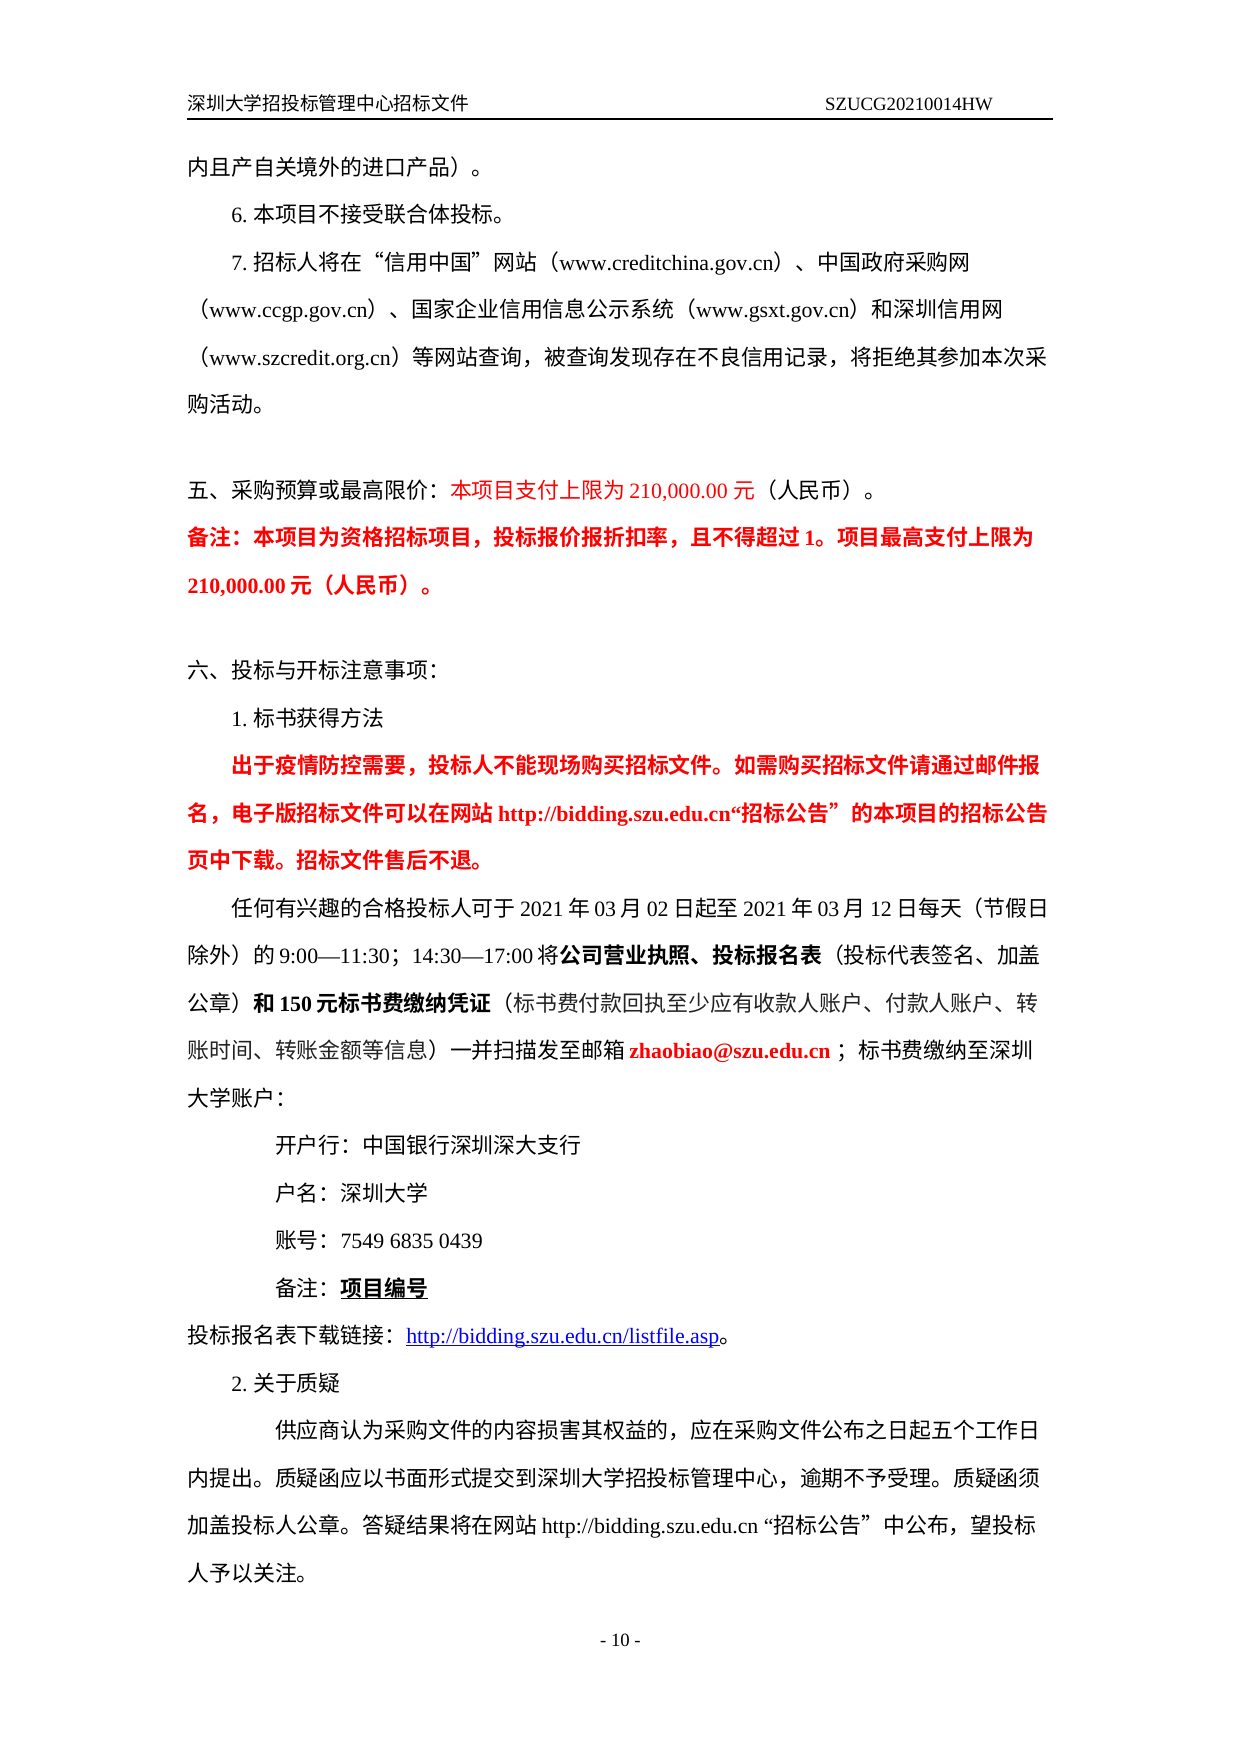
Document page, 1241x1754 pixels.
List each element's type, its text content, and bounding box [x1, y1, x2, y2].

text 供应商认为采购文件的内容损害其权益的，应在采购文件公布之日起五个工作日内提出。质疑函应以书面形式提交到深圳大学招投标管理中心，逾期不予受理。质疑函须加盖投标人公章。答疑结果将在网站http://bidding.szu.edu.cn “招标公告”中公布，望投标人予以关注。 [187, 1413, 1053, 1587]
text 五、采购预算或最高限价：本项目支付上限为210,000.00 元（人民币）。 [187, 473, 1053, 504]
text 六、投标与开标注意事项： [187, 653, 1053, 685]
text 7. 招标人将在“信用中国”网站（www.creditchina.gov.cn）、中国政府采购网（www.ccgp.gov.cn）、国家企业信用信息公示系统（www.gsxt.gov.cn）和深圳信用网（www.szcredit.org.cn）等网站查询，被查询发现存在不良信用记录，将拒绝其参加本次采购活动。 [187, 245, 1053, 419]
text 备注：本项目为资格招标项目，投标报价报折扣率，且不得超过1。项目最高支付上限为210,000.00元（人民币）。 [187, 520, 1053, 599]
text 任何有兴趣的合格投标人可于2021年03月02日起至2021年03月12日每天（节假日除外）的9:00—11:30；14:30—17:00将公司营业执照、投标报名表（投标代表签名、加盖公章）和150元标书费缴纳凭证（标书费付款回执至少应有收款人账户、付款人账户、转账时间、转账金额等信息）一并扫描发至邮箱zhaobiao@szu.edu.cn ；标书费缴纳至深圳大学账户： [187, 891, 1053, 1112]
text 2. 关于质疑 [187, 1366, 1053, 1397]
text 备注：项目编号 [187, 1271, 1053, 1302]
text 6. 本项目不接受联合体投标。 [187, 197, 1053, 229]
text 投标报名表下载链接：http://bidding.szu.edu.cn/listfile.asp。 [187, 1318, 1053, 1350]
text 开户行：中国银行深圳深大支行 [187, 1128, 1053, 1160]
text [187, 150, 1053, 182]
text 出于疫情防控需要，投标人不能现场购买招标文件。如需购买招标文件请通过邮件报名，电子版招标文件可以在网站http://bidding.szu.edu.cn“招标公告”的本项目的招标公告页中下载。招标文件售后不退。 [187, 748, 1053, 875]
text 账号：7549 6835 0439 [187, 1223, 1053, 1255]
text 户名：深圳大学 [187, 1176, 1053, 1207]
text 1. 标书获得方法 [187, 701, 1053, 732]
